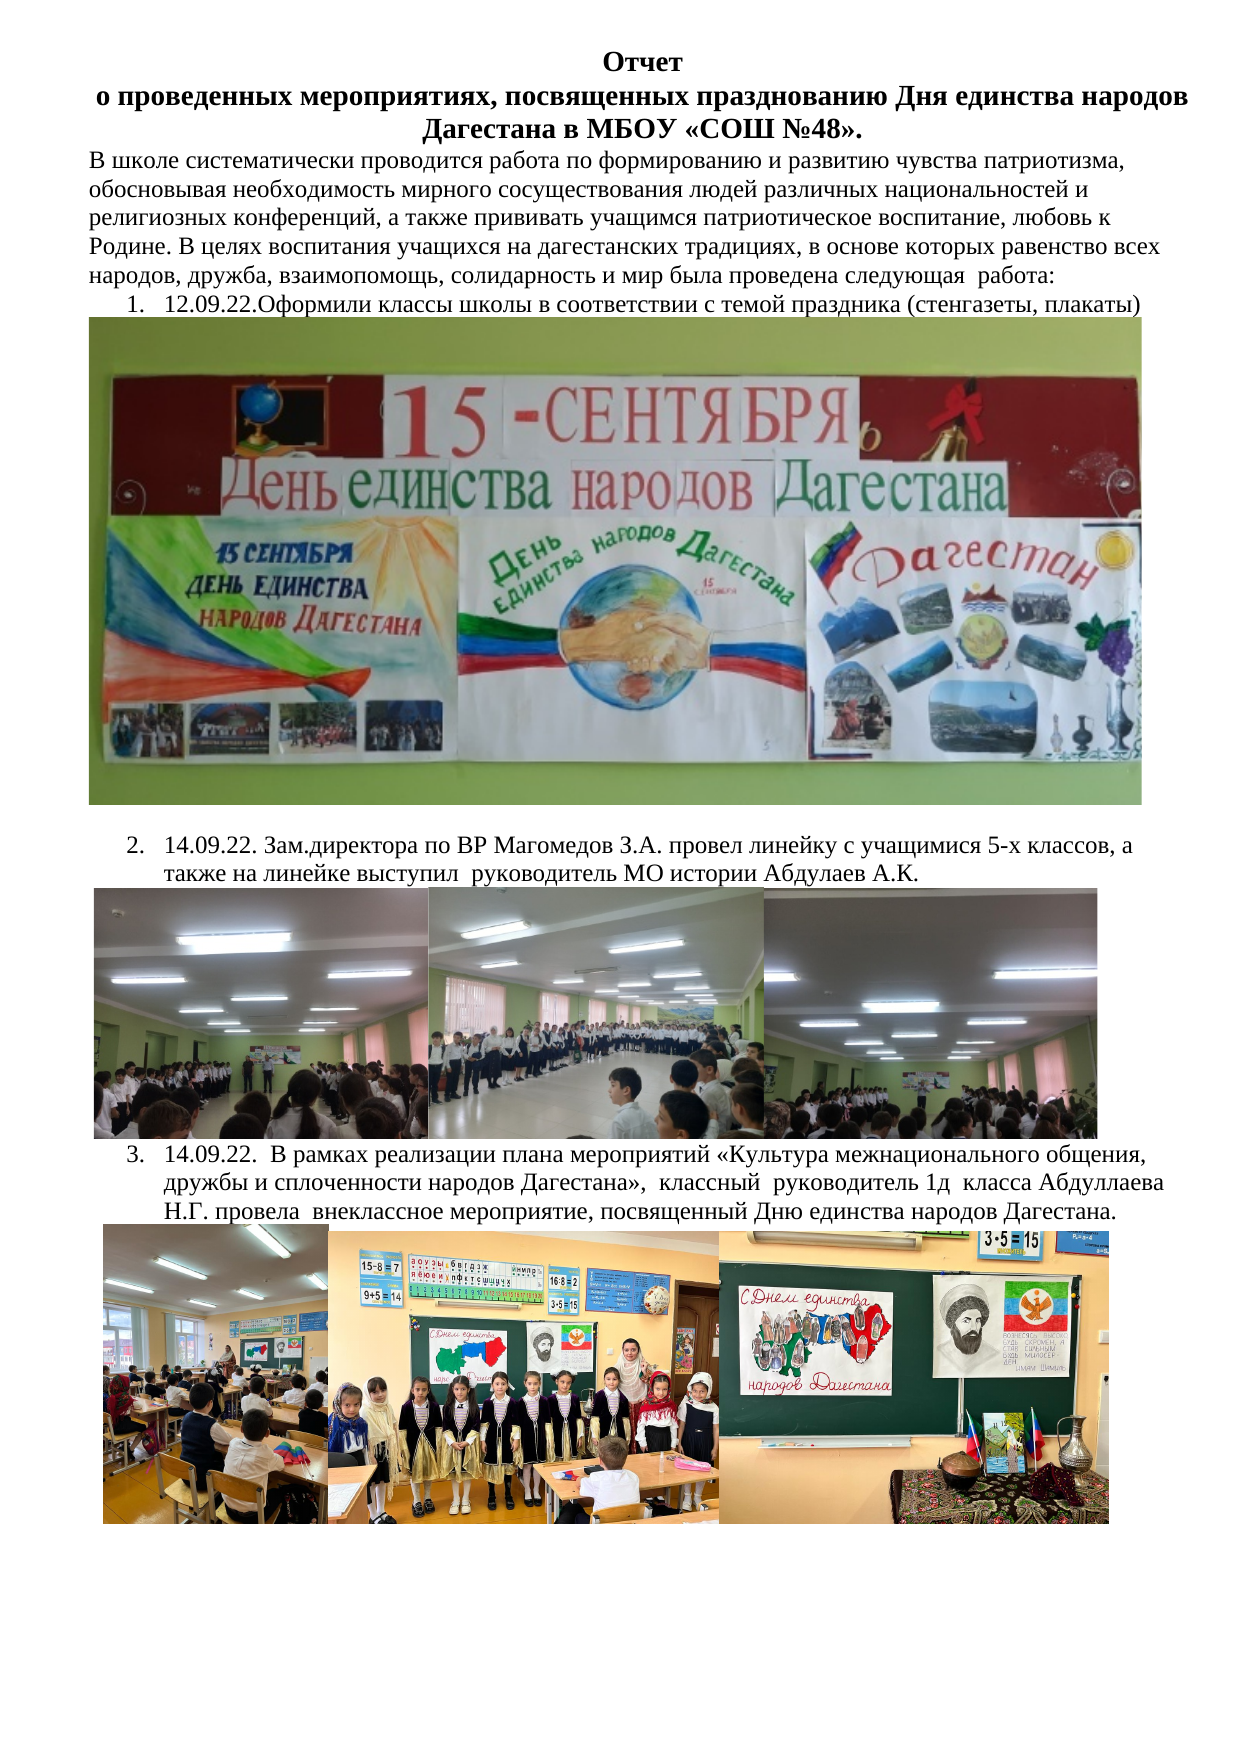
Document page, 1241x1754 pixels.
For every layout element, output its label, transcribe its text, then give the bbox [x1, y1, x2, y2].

picture [93, 887, 1098, 1139]
list 14.09.22. В рамках реализации плана мероприятий «Культура межнационального общения, дружбы и сплоченности народов Дагестана», классный руководитель 1д класса Абдуллаева Н.Г. провела внеклассное мероприятие, посвященный Дню единства народов Дагестана. [126, 1139, 1196, 1225]
list 12.09.22.Оформили классы школы в соответствии с темой праздника (стенгазеты, плакаты) [126, 289, 1196, 317]
list 14.09.22. Зам.директора по ВР Магомедов З.А. провел линейку с учащимися 5-х классов, а также на линейке выступил руководитель МО истории Абдулаев А.К. [126, 830, 1196, 887]
text В школе систематически проводится работа по формированию и развитию чувства патриотизма, обосновывая необходимость мирного сосуществования людей различных национальностей и религиозных конференций, а также прививать учащимся патриотическое воспитание, любовь к Родине. В целях воспитания учащихся на дагестанских традициях, в основе которых равенство всех народов, дружба, взаимопомощь, солидарность и мир была проведена следующая работа: [89, 145, 1196, 289]
text о проведенных мероприятиях, посвященных празднованию Дня единства народов Дагестана в МБОУ «СОШ №48». [89, 78, 1196, 145]
picture [103, 1224, 1109, 1524]
text Отчет [89, 44, 1196, 78]
picture [88, 317, 1142, 805]
